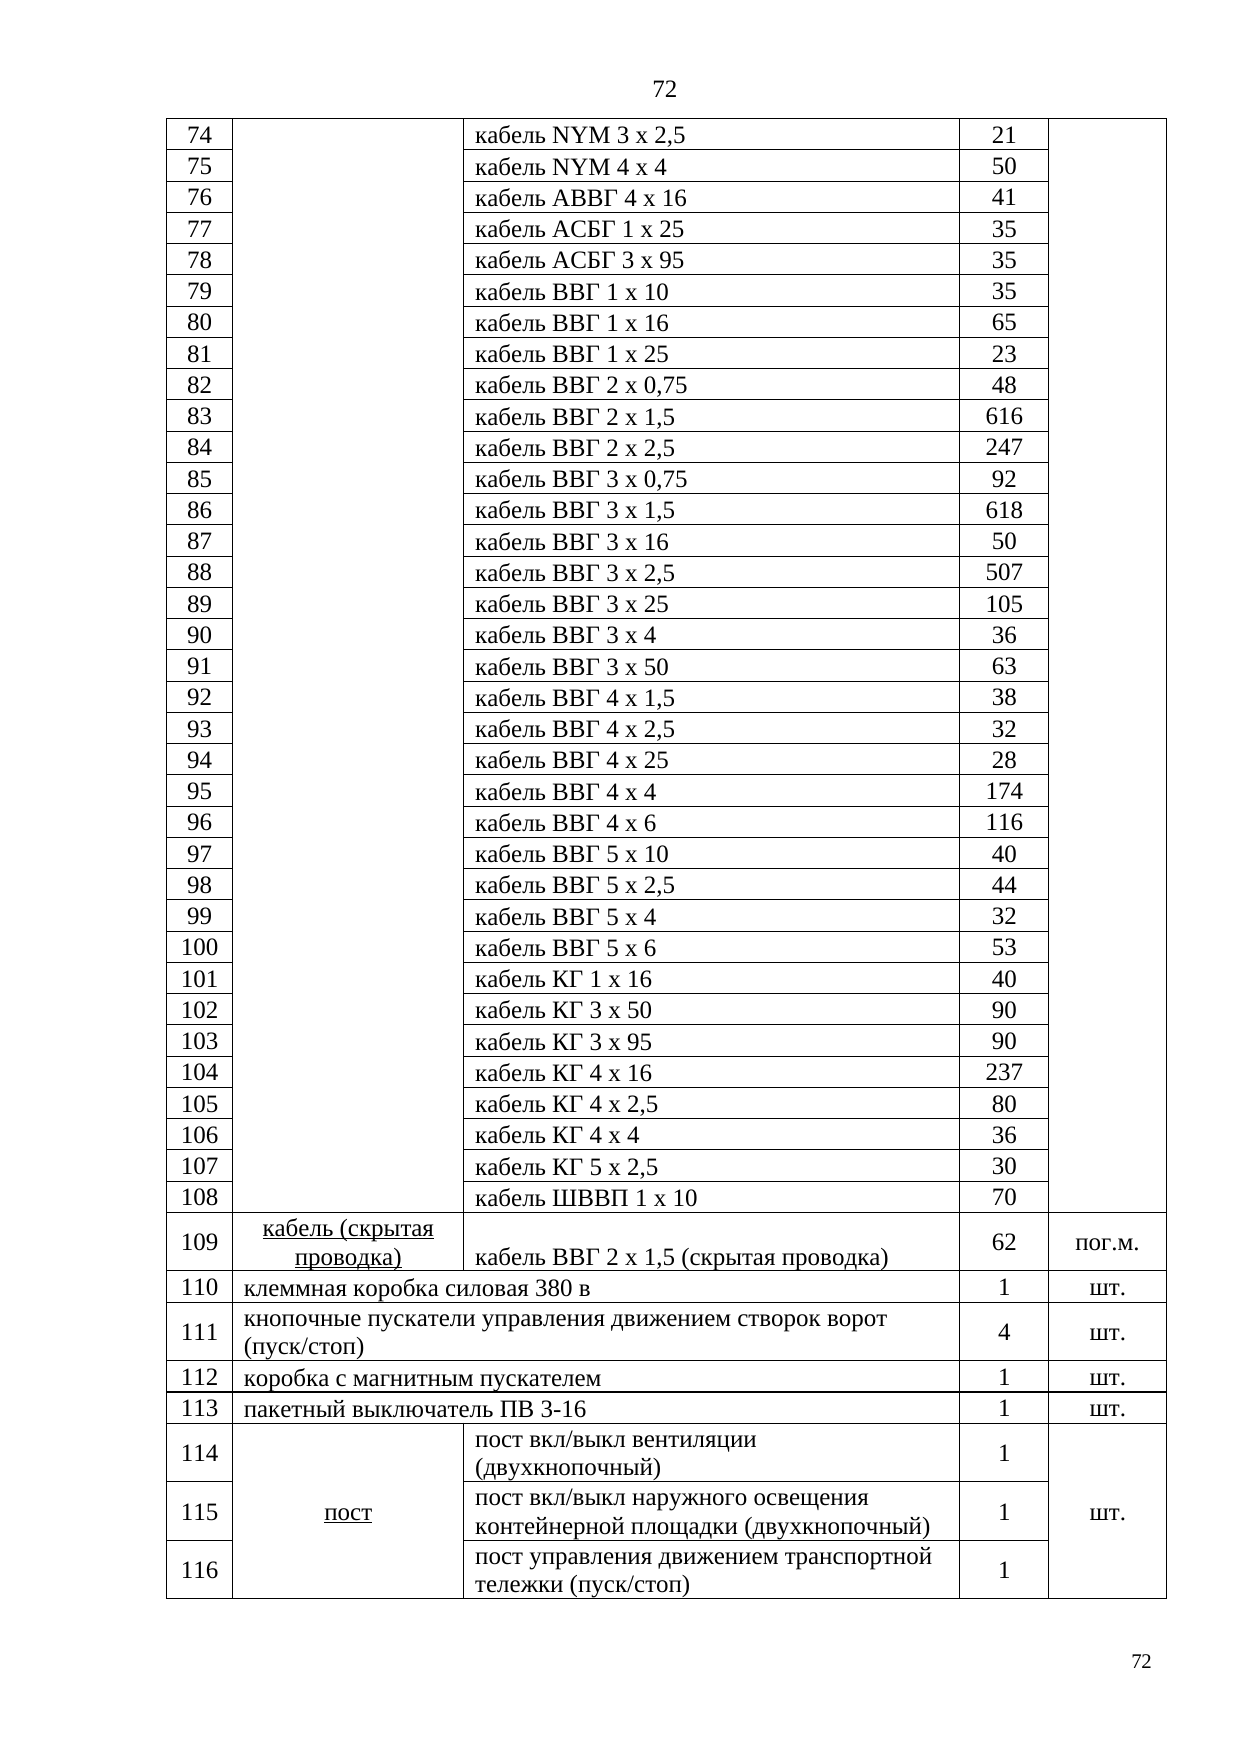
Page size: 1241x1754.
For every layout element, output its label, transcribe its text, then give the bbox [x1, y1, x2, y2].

table_cell 102 [167, 994, 232, 1024]
table_cell 616 [960, 400, 1048, 431]
table_cell кабель ВВГ 5 х 6 [464, 932, 959, 962]
table_cell 174 [960, 775, 1048, 806]
table_cell кнопочные пускатели управления движением створок ворот (пуск/стоп) [233, 1303, 959, 1360]
table_cell 41 [960, 182, 1048, 212]
table_cell 23 [960, 338, 1048, 368]
table_cell кабель АВВГ 4 х 16 [464, 182, 959, 212]
table_cell 50 [960, 150, 1048, 181]
table_cell кабель ВВГ 4 х 1,5 [464, 682, 959, 712]
table_cell 75 [167, 150, 232, 181]
table_cell 50 [960, 525, 1048, 556]
table_cell кабель ВВГ 3 х 16 [464, 525, 959, 556]
table_cell 1 [960, 1271, 1048, 1302]
table_cell 4 [960, 1303, 1048, 1360]
table_cell 36 [960, 619, 1048, 649]
table_cell кабель ВВГ 3 х 50 [464, 650, 959, 681]
table_cell 35 [960, 275, 1048, 306]
table_cell 30 [960, 1150, 1048, 1181]
table_cell 1 [960, 1424, 1048, 1481]
table_cell 40 [960, 963, 1048, 993]
table_cell 103 [167, 1025, 232, 1056]
table_cell шт. [1049, 1303, 1166, 1360]
table_cell 113 [167, 1393, 232, 1423]
table_cell 618 [960, 494, 1048, 524]
table_cell 94 [167, 744, 232, 774]
table_cell кабель (скрытая проводка) [233, 1213, 463, 1270]
table_cell 32 [960, 713, 1048, 743]
table_cell 247 [960, 432, 1048, 462]
table_cell шт. [1049, 1393, 1166, 1423]
table_cell 80 [167, 307, 232, 337]
table_cell 65 [960, 307, 1048, 337]
table_cell кабель КГ 4 х 16 [464, 1057, 959, 1087]
table_cell кабель ВВГ 5 х 4 [464, 900, 959, 931]
table_cell кабель КГ 4 х 4 [464, 1119, 959, 1149]
table_cell 97 [167, 838, 232, 868]
table_cell кабель ВВГ 3 х 25 [464, 588, 959, 618]
table_cell кабель ВВГ 5 х 2,5 [464, 869, 959, 899]
table_cell 89 [167, 588, 232, 618]
table_cell кабель ВВГ 1 х 16 [464, 307, 959, 337]
table_cell 35 [960, 244, 1048, 274]
table_cell 32 [960, 900, 1048, 931]
table_cell 100 [167, 932, 232, 962]
table_cell 62 [960, 1213, 1048, 1270]
table_cell 104 [167, 1057, 232, 1087]
table_cell 115 [167, 1482, 232, 1540]
table_cell кабель ВВГ 2 х 1,5 [464, 400, 959, 431]
table_cell кабель ВВГ 3 х 1,5 [464, 494, 959, 524]
table_cell кабель NYM 3 х 2,5 [464, 119, 959, 149]
table_cell кабель АСБГ 3 х 95 [464, 244, 959, 274]
table_cell 70 [960, 1182, 1048, 1212]
table_cell 90 [960, 994, 1048, 1024]
table_cell кабель ВВГ 4 х 2,5 [464, 713, 959, 743]
table_cell кабель NYM 4 х 4 [464, 150, 959, 181]
table_cell 82 [167, 369, 232, 399]
table_cell 1 [960, 1541, 1048, 1598]
table_cell 85 [167, 463, 232, 493]
table_cell 96 [167, 807, 232, 837]
table_cell 1 [960, 1361, 1048, 1391]
table_cell кабель ШВВП 1 х 10 [464, 1182, 959, 1212]
table_cell 76 [167, 182, 232, 212]
table_cell 108 [167, 1182, 232, 1212]
table_cell 40 [960, 838, 1048, 868]
table_cell 107 [167, 1150, 232, 1181]
table_cell клеммная коробка силовая 380 в [233, 1271, 959, 1302]
table_cell 95 [167, 775, 232, 806]
table_cell кабель ВВГ 1 х 25 [464, 338, 959, 368]
table_cell кабель ВВГ 2 х 2,5 [464, 432, 959, 462]
table_cell 101 [167, 963, 232, 993]
table_cell коробка с магнитным пускателем [233, 1361, 959, 1391]
table_cell 109 [167, 1213, 232, 1270]
table_cell кабель ВВГ 4 х 25 [464, 744, 959, 774]
table_cell 90 [167, 619, 232, 649]
table_cell кабель ВВГ 3 х 0,75 [464, 463, 959, 493]
table_cell шт. [1049, 1361, 1166, 1391]
table_cell пост управления движением транспортной тележки (пуск/стоп) [464, 1541, 959, 1598]
table_cell 105 [960, 588, 1048, 618]
table_cell 74 [167, 119, 232, 149]
table_cell 77 [167, 213, 232, 243]
table_cell пост вкл/выкл вентиляции (двухкнопочный) [464, 1424, 959, 1481]
table_cell пост [233, 1424, 463, 1598]
table_cell пог.м. [1049, 1213, 1166, 1270]
table_cell кабель ВВГ 3 х 4 [464, 619, 959, 649]
table_cell 1 [960, 1393, 1048, 1423]
table_cell кабель КГ 4 х 2,5 [464, 1088, 959, 1118]
table_cell 38 [960, 682, 1048, 712]
table_cell кабель КГ 1 х 16 [464, 963, 959, 993]
table_cell шт. [1049, 1424, 1166, 1598]
table_cell 116 [167, 1541, 232, 1598]
table_cell 36 [960, 1119, 1048, 1149]
table_cell кабель ВВГ 4 х 6 [464, 807, 959, 837]
table_cell 63 [960, 650, 1048, 681]
table_cell пост вкл/выкл наружного освещения контейнерной площадки (двухкнопочный) [464, 1482, 959, 1540]
table_cell 48 [960, 369, 1048, 399]
table_cell 84 [167, 432, 232, 462]
table_cell 21 [960, 119, 1048, 149]
table_cell 53 [960, 932, 1048, 962]
table_cell кабель АСБГ 1 х 25 [464, 213, 959, 243]
table_cell 91 [167, 650, 232, 681]
table_cell 78 [167, 244, 232, 274]
table_cell 81 [167, 338, 232, 368]
table_cell 106 [167, 1119, 232, 1149]
table_cell кабель ВВГ 3 х 2,5 [464, 557, 959, 587]
table_cell 90 [960, 1025, 1048, 1056]
table_cell кабель ВВГ 5 х 10 [464, 838, 959, 868]
table_cell 237 [960, 1057, 1048, 1087]
table_cell 112 [167, 1361, 232, 1391]
table_cell 87 [167, 525, 232, 556]
table_cell 1 [960, 1482, 1048, 1540]
table_cell шт. [1049, 1271, 1166, 1302]
table_cell 92 [960, 463, 1048, 493]
table_cell 116 [960, 807, 1048, 837]
table_cell 98 [167, 869, 232, 899]
table_cell 44 [960, 869, 1048, 899]
table_cell пакетный выключатель ПВ 3-16 [233, 1393, 959, 1423]
table_cell кабель КГ 3 х 95 [464, 1025, 959, 1056]
table_cell кабель ВВГ 1 х 10 [464, 275, 959, 306]
table_cell 83 [167, 400, 232, 431]
table_cell 92 [167, 682, 232, 712]
table_cell 507 [960, 557, 1048, 587]
table_cell 93 [167, 713, 232, 743]
table_cell кабель КГ 5 х 2,5 [464, 1150, 959, 1181]
table_cell 114 [167, 1424, 232, 1481]
table_cell 79 [167, 275, 232, 306]
table_cell 86 [167, 494, 232, 524]
table_cell 99 [167, 900, 232, 931]
table_cell 80 [960, 1088, 1048, 1118]
table_cell 35 [960, 213, 1048, 243]
table_cell кабель ВВГ 2 х 1,5 (скрытая проводка) [464, 1213, 959, 1270]
table_cell 110 [167, 1271, 232, 1302]
table_cell 105 [167, 1088, 232, 1118]
table_cell 88 [167, 557, 232, 587]
table_cell кабель ВВГ 2 х 0,75 [464, 369, 959, 399]
table_cell 111 [167, 1303, 232, 1360]
table_cell кабель КГ 3 х 50 [464, 994, 959, 1024]
table_cell кабель ВВГ 4 х 4 [464, 775, 959, 806]
table_cell 28 [960, 744, 1048, 774]
